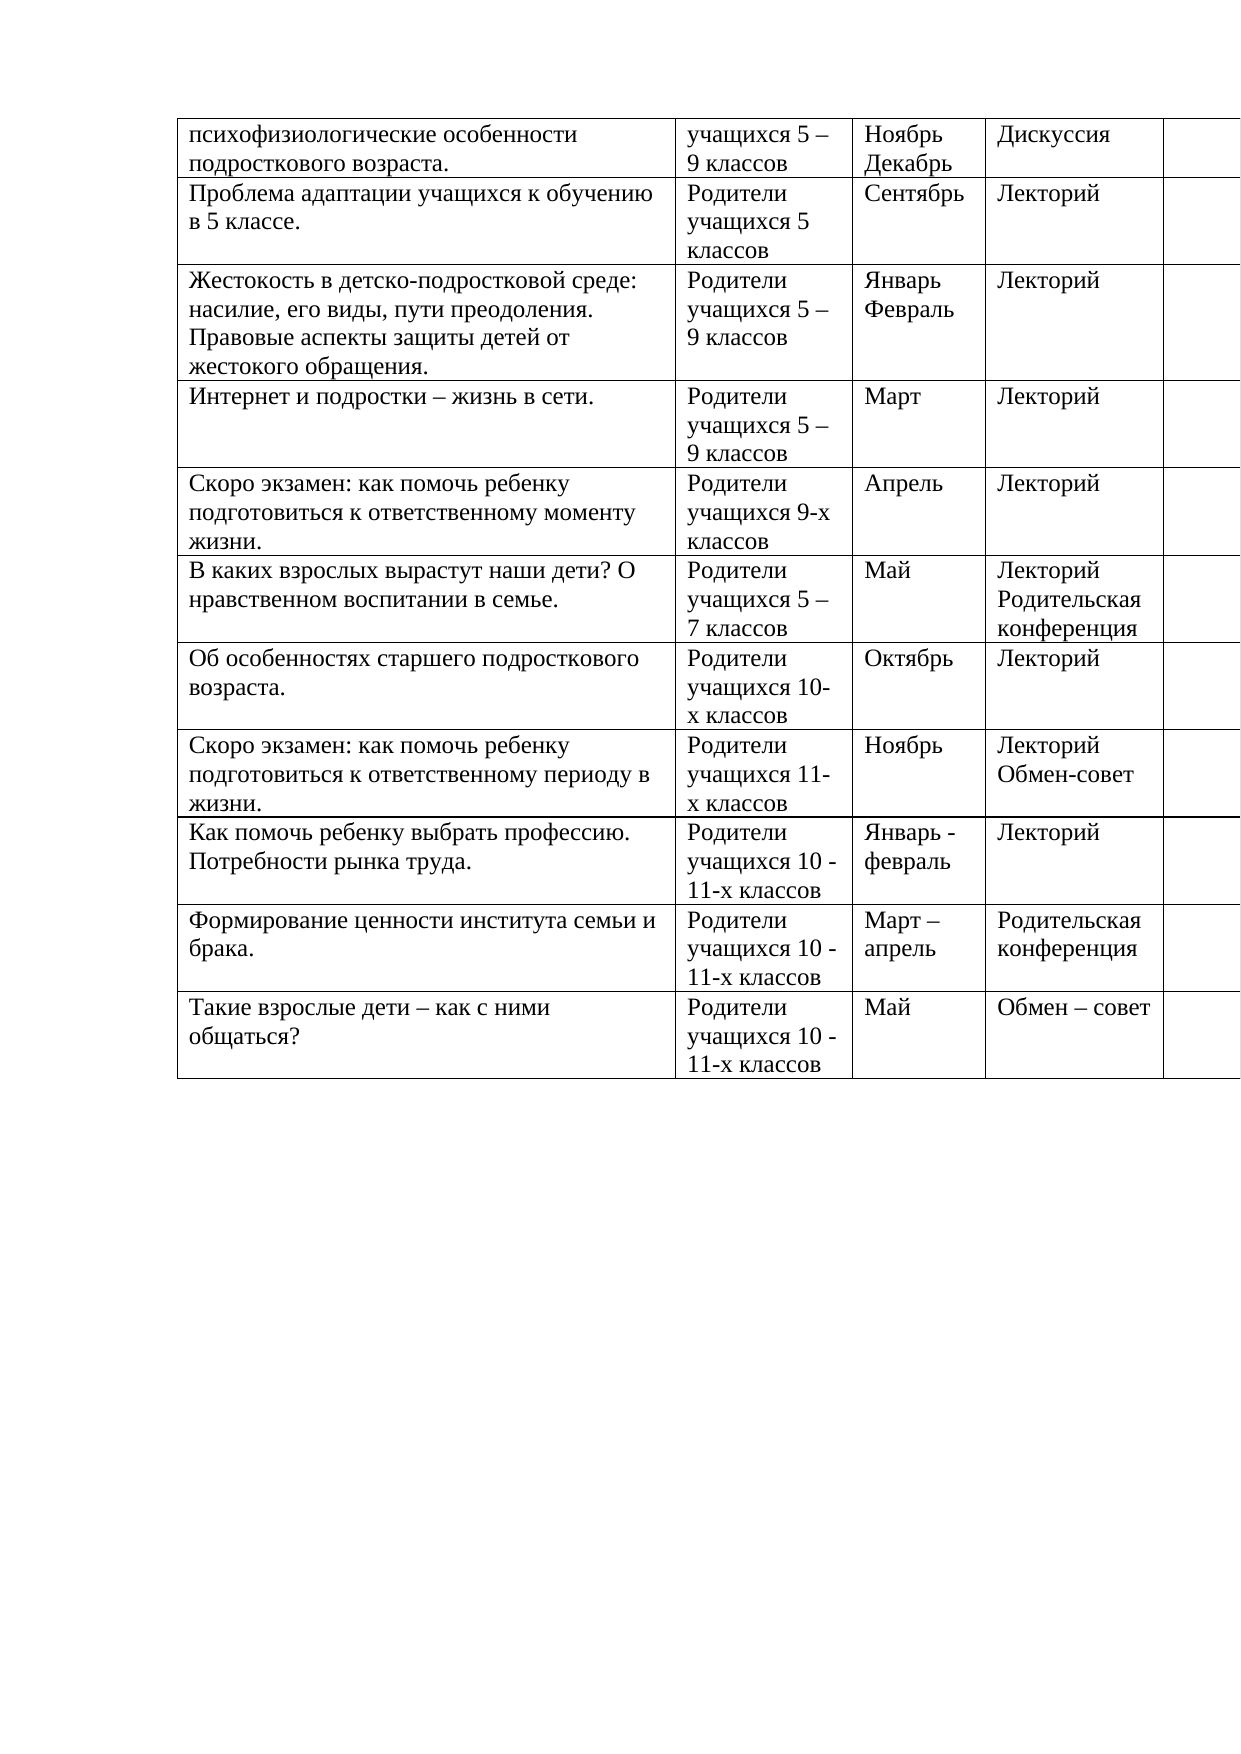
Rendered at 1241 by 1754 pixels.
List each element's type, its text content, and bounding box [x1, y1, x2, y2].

table_cell [1164, 905, 1240, 991]
table_cell Лекторий [986, 643, 1163, 729]
table_cell Родители учащихся 10 -11-х классов [676, 818, 852, 904]
table_cell Март – апрель [853, 905, 985, 991]
table_cell Обмен – совет [986, 992, 1163, 1078]
table_cell Лекторий [986, 178, 1163, 264]
table_cell [1164, 119, 1240, 177]
table_cell Лекторий [986, 818, 1163, 904]
table_cell Формирование ценности института семьи и брака. [178, 905, 675, 991]
table_cell Родители учащихся 10 -11-х классов [676, 992, 852, 1078]
table_cell Апрель [853, 468, 985, 554]
table_cell Скоро экзамен: как помочь ребенку подготовиться к ответственному периоду в жизни. [178, 730, 675, 816]
table_cell Родители учащихся 5 – 7 классов [676, 556, 852, 642]
table_cell Скоро экзамен: как помочь ребенку подготовиться к ответственному моменту жизни. [178, 468, 675, 554]
table_cell В каких взрослых вырастут наши дети? О нравственном воспитании в семье. [178, 556, 675, 642]
table_cell Лекторий Дискуссия [986, 119, 1163, 177]
table_cell Интернет и подростки – жизнь в сети. [178, 381, 675, 467]
table_cell [1164, 178, 1240, 264]
table_cell Жестокость в детско-подростковой среде: насилие, его виды, пути преодоления. Правовые аспекты защиты детей от жестокого обращения. [178, 265, 675, 380]
table_cell Сентябрь [853, 178, 985, 264]
table_cell Май [853, 556, 985, 642]
table_cell Об особенностях старшего подросткового возраста. [178, 643, 675, 729]
table_cell Родители учащихся 5 классов [676, 178, 852, 264]
table_cell Родители учащихся 10-х классов [676, 643, 852, 729]
table_cell [1164, 643, 1240, 729]
table_cell [1164, 818, 1240, 904]
table_cell Лекторий [986, 468, 1163, 554]
table_cell [1164, 992, 1240, 1078]
table_cell [1164, 381, 1240, 467]
table_cell Родители учащихся 9-х классов [676, 468, 852, 554]
table_cell [1164, 730, 1240, 816]
table_cell [1164, 468, 1240, 554]
table_cell Родительская конференция [986, 905, 1163, 991]
table_cell Родители учащихся 5 – 9 классов [676, 381, 852, 467]
table_cell Как помочь ребенку выбрать профессию. Потребности рынка труда. [178, 818, 675, 904]
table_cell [178, 119, 675, 177]
table_cell Родители учащихся 5 – 9 классов [676, 265, 852, 380]
table_cell Такие взрослые дети – как с ними общаться? [178, 992, 675, 1078]
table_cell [676, 119, 852, 177]
table_cell Родители учащихся 10 -11-х классов [676, 905, 852, 991]
table_cell Лекторий Родительская конференция [986, 556, 1163, 642]
table_cell Ноябрь [853, 730, 985, 816]
table_cell Январь Февраль [853, 265, 985, 380]
table_cell Родители учащихся 11-х классов [676, 730, 852, 816]
table_cell Январь - февраль [853, 818, 985, 904]
table_cell Октябрь [853, 643, 985, 729]
table_cell Лекторий Обмен-совет [986, 730, 1163, 816]
table_cell Лекторий [986, 381, 1163, 467]
table_cell [1164, 556, 1240, 642]
table_cell [1164, 265, 1240, 380]
table_cell Проблема адаптации учащихся к обучению в 5 классе. [178, 178, 675, 264]
table_cell Март [853, 381, 985, 467]
table_cell Май [853, 992, 985, 1078]
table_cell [853, 119, 985, 177]
table_cell Лекторий [986, 265, 1163, 380]
